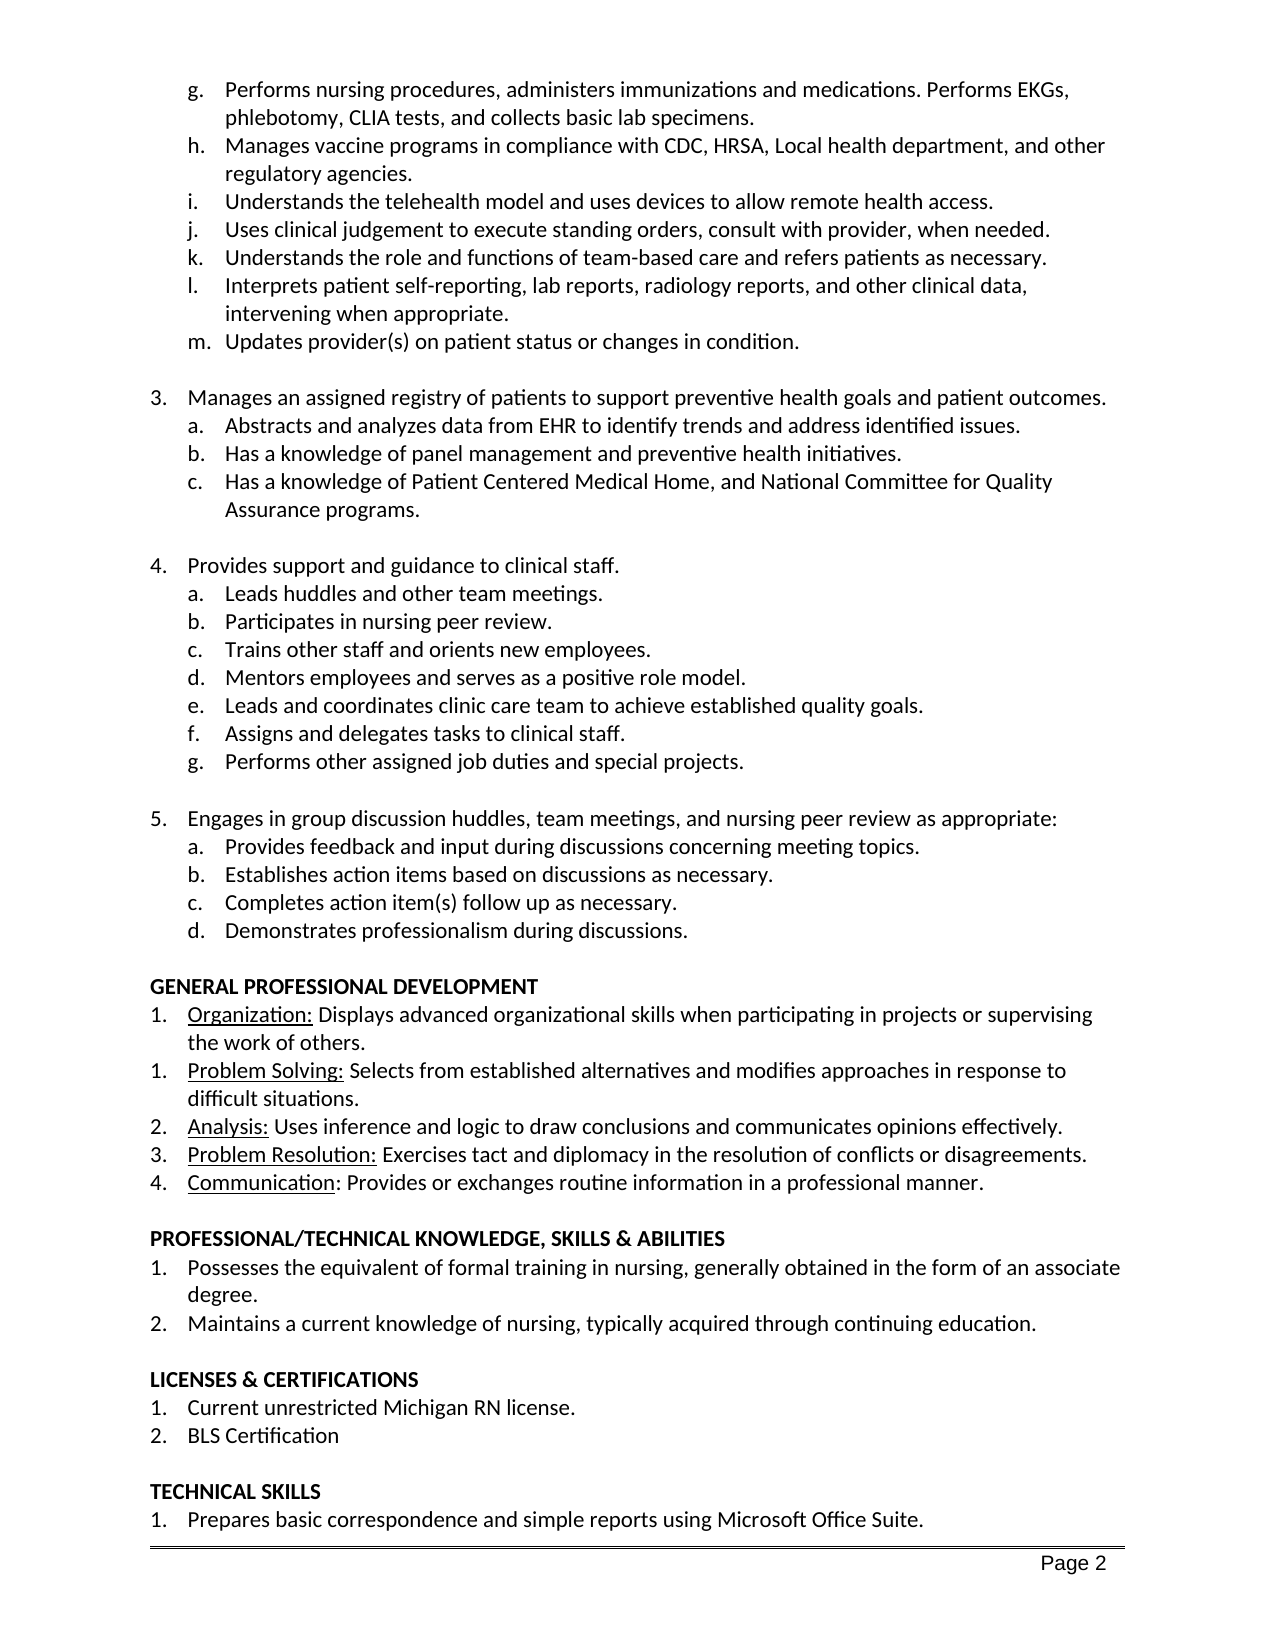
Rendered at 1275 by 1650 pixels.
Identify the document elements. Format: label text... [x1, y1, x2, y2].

list Uses clinical judgement to execute standing orders, consult with provider, when needed. [187, 215, 1125, 243]
list Engages in group discussion huddles, team meetings, and nursing peer review as appropriate: [150, 804, 1125, 832]
list Leads huddles and other team meetings. [187, 579, 1125, 607]
text TECHNICAL SKILLS [150, 1477, 1125, 1505]
list Completes action item(s) follow up as necessary. [187, 888, 1125, 916]
text PROFESSIONAL/TECHNICAL KNOWLEDGE, SKILLS & ABILITIES [150, 1224, 1125, 1253]
list Establishes action items based on discussions as necessary. [187, 860, 1125, 888]
list Trains other staff and orients new employees. [187, 635, 1125, 663]
list Assigns and delegates tasks to clinical staff. [187, 719, 1125, 747]
list Participates in nursing peer review. [187, 607, 1125, 635]
list Has a knowledge of panel management and preventive health initiatives. [187, 439, 1125, 467]
list Current unrestricted Michigan RN license. [150, 1393, 1125, 1421]
list Manages an assigned registry of patients to support preventive health goals and patient outcomes. [150, 383, 1125, 411]
list Provides support and guidance to clinical staff. [150, 551, 1125, 579]
list Abstracts and analyzes data from EHR to identify trends and address identified issues. [187, 411, 1125, 439]
list Has a knowledge of Patient Centered Medical Home, and National Committee for Quality Assurance programs. [187, 467, 1125, 523]
list Prepares basic correspondence and simple reports using Microsoft Office Suite. [150, 1505, 1125, 1533]
list Demonstrates professionalism during discussions. [187, 916, 1125, 944]
list Problem Resolution: Exercises tact and diplomacy in the resolution of conflicts or disagreements. [150, 1141, 1125, 1168]
list Provides feedback and input during discussions concerning meeting topics. [187, 832, 1125, 860]
list Performs nursing procedures, administers immunizations and medications. Performs EKGs, phlebotomy, CLIA tests, and collects basic lab specimens. [187, 75, 1125, 131]
list BLS Certification [150, 1421, 1125, 1449]
list Mentors employees and serves as a positive role model. [187, 663, 1125, 691]
list Organization: Displays advanced organizational skills when participating in projects or supervising the work of others. [150, 1000, 1125, 1056]
text LICENSES & CERTIFICATIONS [150, 1365, 1125, 1393]
list Leads and coordinates clinic care team to achieve established quality goals. [187, 691, 1125, 719]
list Problem Solving: Selects from established alternatives and modifies approaches in response to difficult situations. [150, 1056, 1125, 1112]
list Communication: Provides or exchanges routine information in a professional manner. [150, 1168, 1125, 1197]
list Maintains a current knowledge of nursing, typically acquired through continuing education. [150, 1309, 1125, 1337]
list Understands the role and functions of team-based care and refers patients as necessary. [187, 243, 1125, 271]
text GENERAL PROFESSIONAL DEVELOPMENT [150, 972, 1125, 1000]
list Updates provider(s) on patient status or changes in condition. [187, 327, 1125, 355]
list Analysis: Uses inference and logic to draw conclusions and communicates opinions effectively. [150, 1112, 1125, 1141]
list Possesses the equivalent of formal training in nursing, generally obtained in the form of an associate degree. [150, 1253, 1125, 1309]
list Interprets patient self-reporting, lab reports, radiology reports, and other clinical data, intervening when appropriate. [187, 271, 1125, 327]
list Performs other assigned job duties and special projects. [187, 747, 1125, 776]
list Manages vaccine programs in compliance with CDC, HRSA, Local health department, and other regulatory agencies. [187, 131, 1125, 187]
list Understands the telehealth model and uses devices to allow remote health access. [187, 187, 1125, 215]
